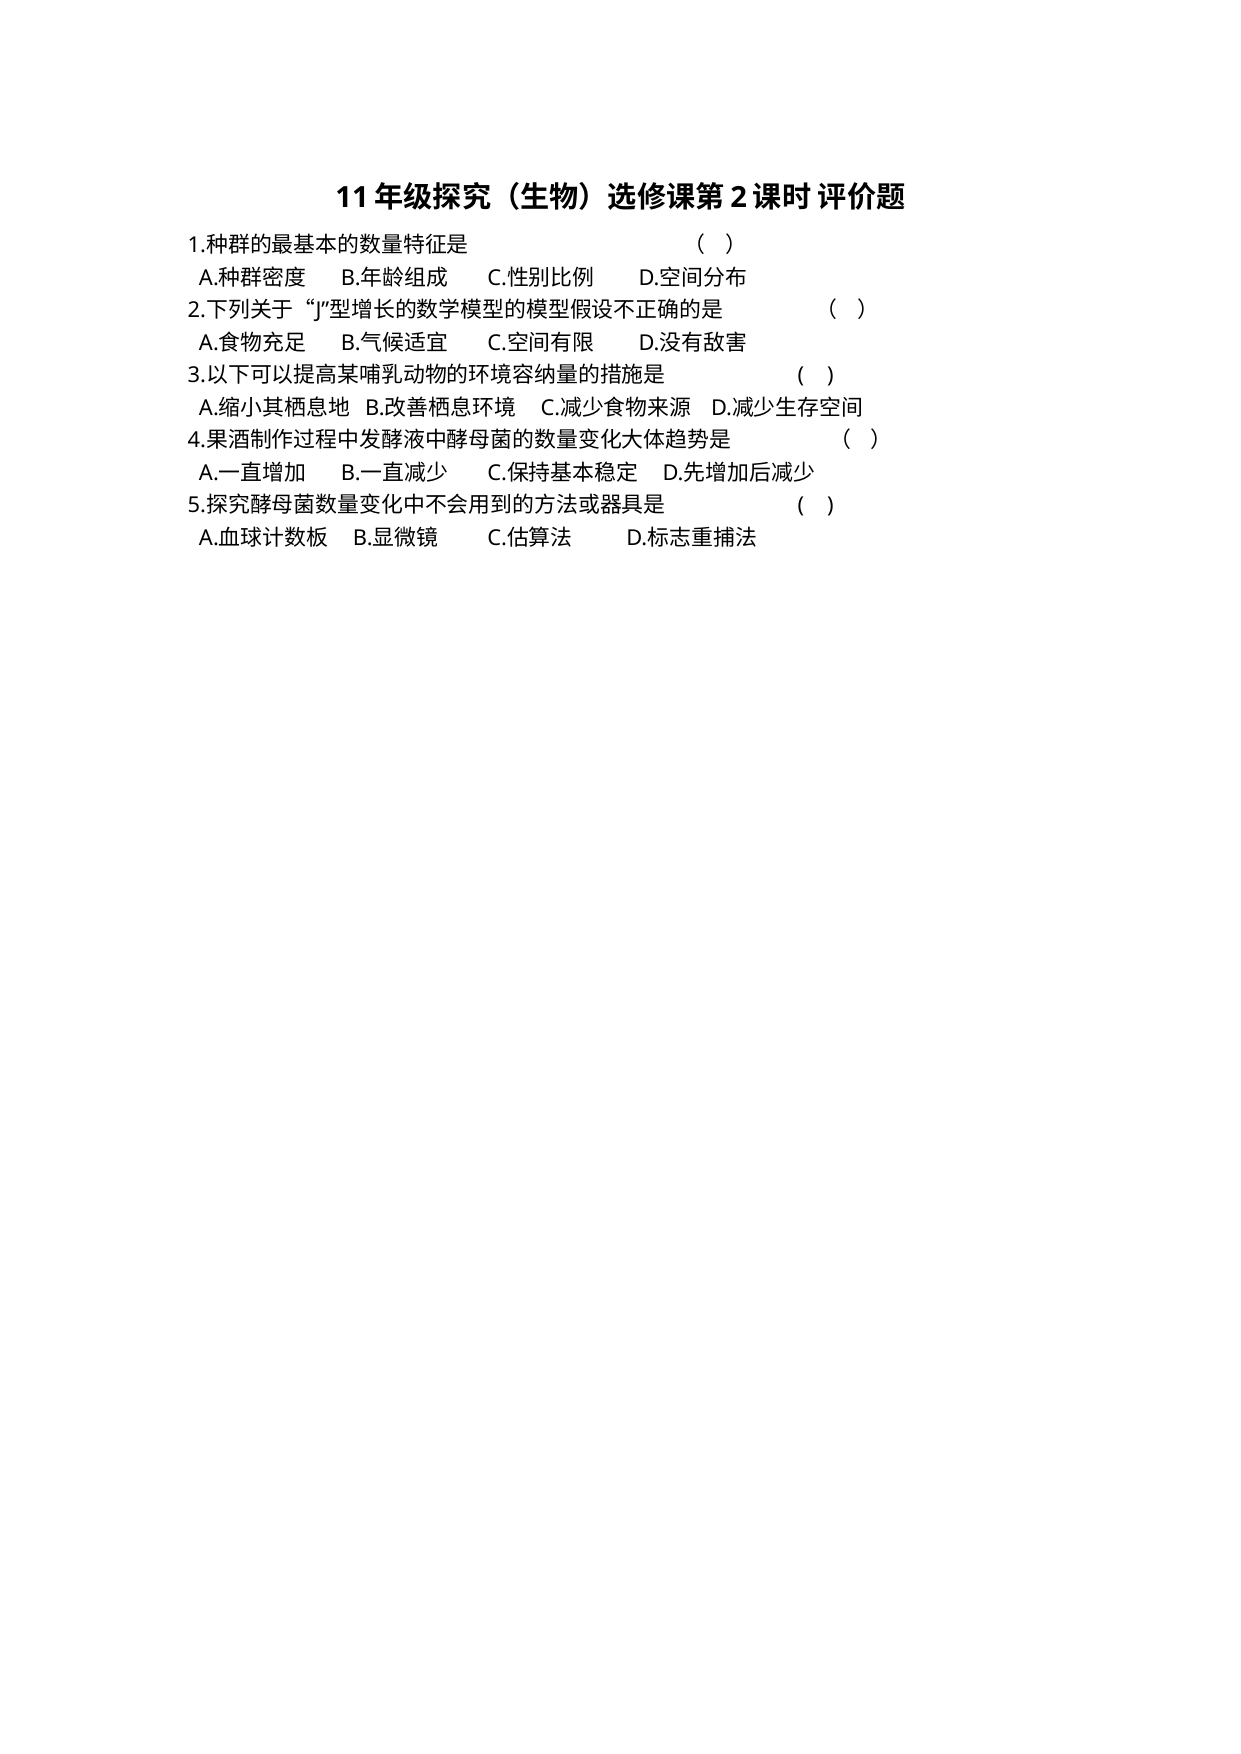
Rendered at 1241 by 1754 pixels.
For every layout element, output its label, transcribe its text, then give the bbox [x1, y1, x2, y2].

text A.一直增加 B.一直减少 C.保持基本稳定 D.先增加后减少 [187, 454, 1053, 487]
text A.种群密度 B.年龄组成 C.性别比例 D.空间分布 [187, 259, 1053, 292]
text 2.下列关于“J”型增长的数学模型的模型假设不正确的是 （ ） [187, 292, 1053, 324]
text 1.种群的最基本的数量特征是 （ ） [187, 227, 1053, 259]
text A.血球计数板 B.显微镜 C.估算法 D.标志重捕法 [187, 519, 1053, 552]
text 4.果酒制作过程中发酵液中酵母菌的数量变化大体趋势是 （ ） [187, 422, 1053, 454]
text A.缩小其栖息地 B.改善栖息环境 C.减少食物来源 D.减少生存空间 [187, 389, 1053, 422]
text 5.探究酵母菌数量变化中不会用到的方法或器具是 ( ) [187, 487, 1053, 519]
text 11年级探究（生物）选修课第2课时 评价题 [187, 162, 1053, 227]
text A.食物充足 B.气候适宜 C.空间有限 D.没有敌害 [187, 324, 1053, 357]
text 3.以下可以提高某哺乳动物的环境容纳量的措施是 ( ) [187, 357, 1053, 389]
